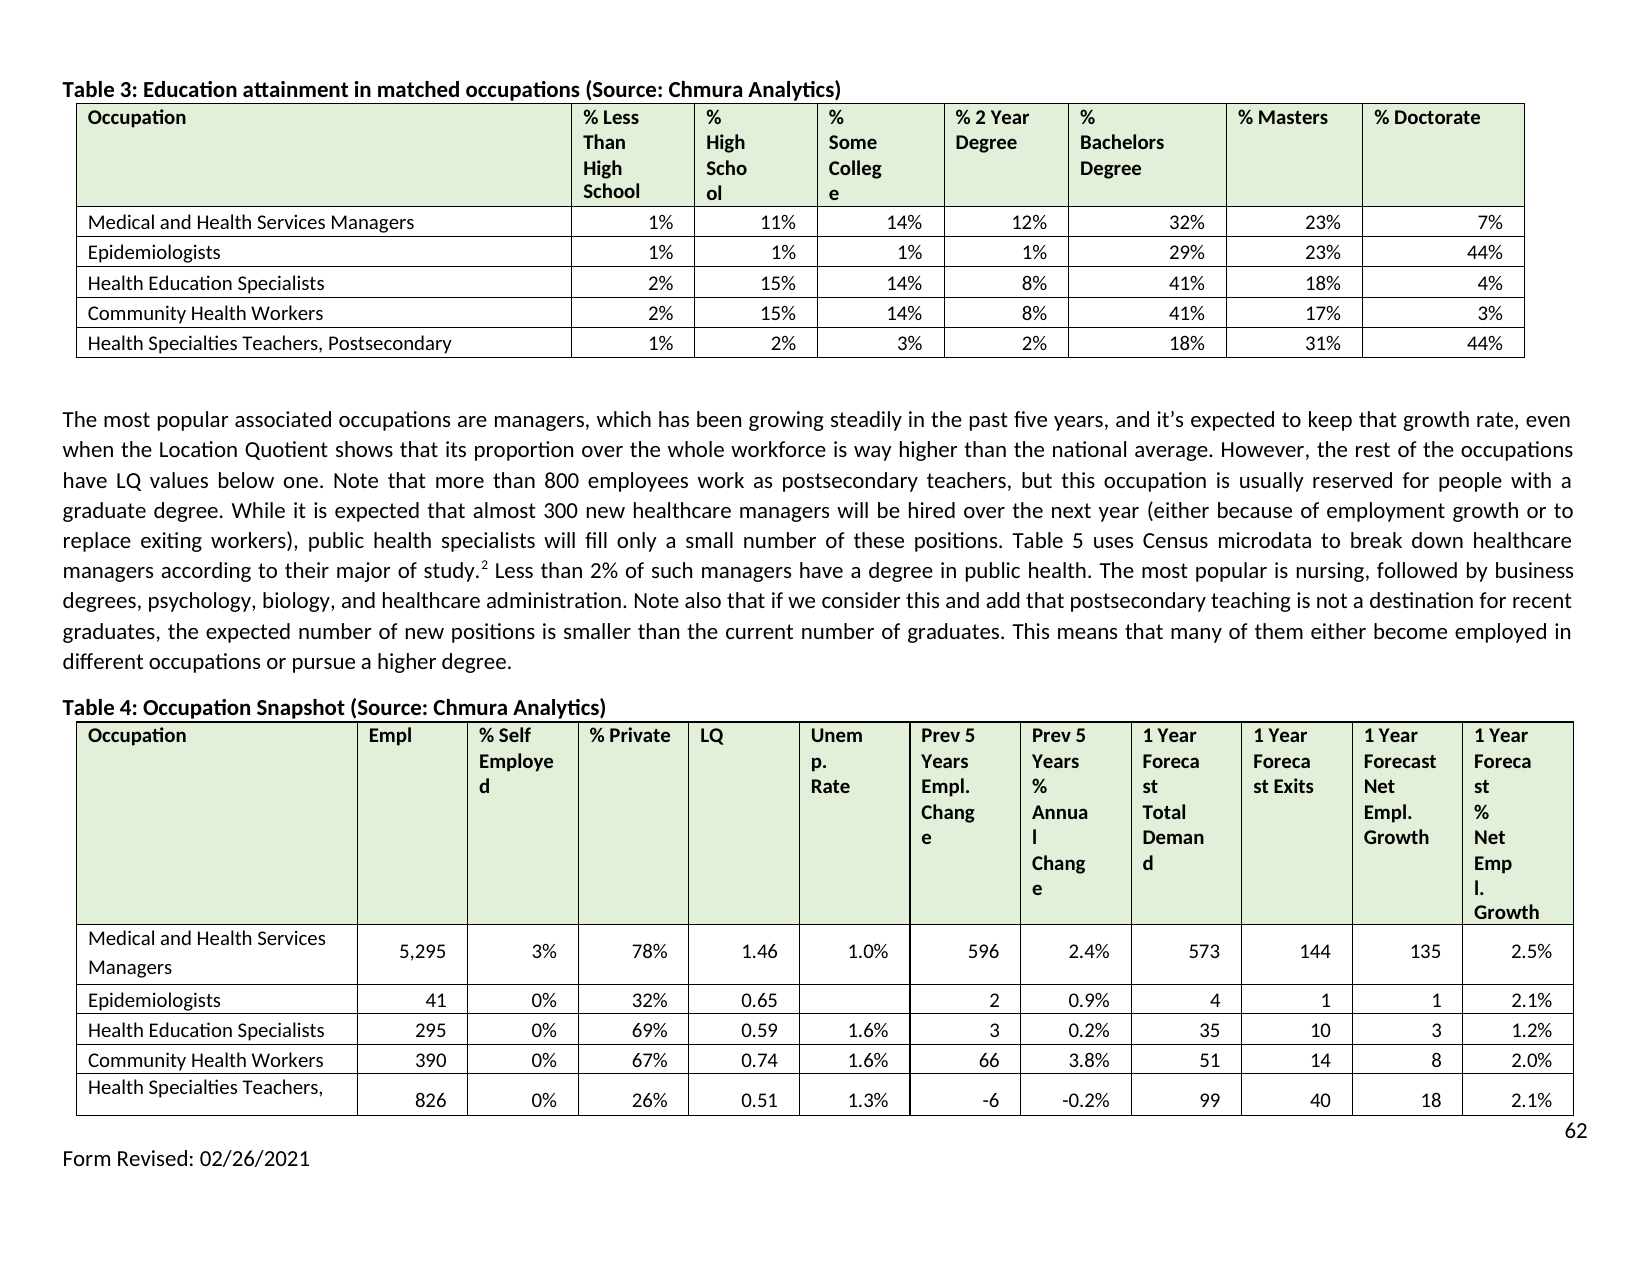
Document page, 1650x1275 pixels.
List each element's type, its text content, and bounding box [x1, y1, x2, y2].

table_header 1 Year Forecast Total Demand [1132, 723, 1241, 924]
table_cell 51 [1132, 1045, 1241, 1073]
table_cell 23% [1227, 237, 1362, 266]
table_cell 1.2% [1463, 1014, 1573, 1043]
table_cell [77, 1074, 357, 1115]
table_cell 390 [358, 1045, 467, 1073]
table_cell 2% [695, 328, 817, 357]
table_header Prev 5 Years % Annual Change [1021, 723, 1131, 924]
table_header % High School [695, 104, 817, 206]
table_cell [800, 985, 909, 1013]
table_cell 1.6% [800, 1045, 909, 1073]
table_cell 1.6% [800, 1014, 909, 1043]
table_cell 2.1% [1463, 1074, 1573, 1115]
table_header % Less Than High School [572, 104, 694, 206]
text Table 4: Occupation Snapshot (Source: Chmura Analytics) [62, 693, 1587, 721]
table_cell Health Specialties Teachers, Postsecondary [77, 328, 571, 357]
table_cell 40 [1242, 1074, 1352, 1115]
table_cell 3% [818, 328, 944, 357]
table_cell Health Education Specialists [77, 267, 571, 297]
table_cell 67% [579, 1045, 688, 1073]
table_header % Bachelors Degree [1069, 104, 1226, 206]
table_cell 14% [818, 207, 944, 236]
table_cell 32% [1069, 207, 1226, 236]
table_cell 41 [358, 985, 467, 1013]
table_header 1 Year Forecast % Net Empl. Growth [1463, 723, 1573, 924]
table_cell 15% [695, 267, 817, 297]
table_cell 3 [1353, 1014, 1462, 1043]
table_cell 2.1% [1463, 985, 1573, 1013]
table_cell 1% [695, 237, 817, 266]
table_header Prev 5 Years Empl. Change [911, 723, 1020, 924]
table_cell 2.5% [1463, 925, 1573, 983]
table_cell 2 [911, 985, 1020, 1013]
table_cell 0% [468, 985, 578, 1013]
table_cell 17% [1227, 298, 1362, 327]
table_header Occupation [77, 104, 571, 206]
table_cell 18% [1227, 267, 1362, 297]
table_header % Some College [818, 104, 944, 206]
table_cell 8% [945, 298, 1068, 327]
table_cell Epidemiologists [77, 985, 357, 1013]
table_cell 144 [1242, 925, 1352, 983]
table_cell 8% [945, 267, 1068, 297]
table_cell 573 [1132, 925, 1241, 983]
table_cell 32% [579, 985, 688, 1013]
table_cell 15% [695, 298, 817, 327]
table_cell 0% [468, 1045, 578, 1073]
table_cell 1.46 [689, 925, 799, 983]
table_cell 1% [945, 237, 1068, 266]
table_cell 41% [1069, 298, 1226, 327]
table_cell 18 [1353, 1074, 1462, 1115]
table_cell 0.51 [689, 1074, 799, 1115]
table_cell 11% [695, 207, 817, 236]
table_cell -0.2% [1021, 1074, 1131, 1115]
table_cell 2% [572, 267, 694, 297]
table_cell 3.8% [1021, 1045, 1131, 1073]
table_cell 2% [945, 328, 1068, 357]
table_cell 26% [579, 1074, 688, 1115]
table_cell 5,295 [358, 925, 467, 983]
table_cell 0.65 [689, 985, 799, 1013]
table_cell 1% [818, 237, 944, 266]
table_cell -6 [911, 1074, 1020, 1115]
table_cell 12% [945, 207, 1068, 236]
table_cell 1 [1353, 985, 1462, 1013]
table_cell 0% [468, 1014, 578, 1043]
table_cell 1% [572, 237, 694, 266]
table_cell 8 [1353, 1045, 1462, 1073]
table_cell 1.0% [800, 925, 909, 983]
table_cell 0% [468, 1074, 578, 1115]
table_cell 1% [572, 207, 694, 236]
table_cell 44% [1363, 328, 1524, 357]
table_cell 1% [572, 328, 694, 357]
table_cell 2% [572, 298, 694, 327]
table_header Occupation [77, 723, 357, 924]
table_cell Community Health Workers [77, 1045, 357, 1073]
table_header Unemp. Rate [800, 723, 909, 924]
table_cell 596 [911, 925, 1020, 983]
table_cell 3 [911, 1014, 1020, 1043]
table_cell 0.59 [689, 1014, 799, 1043]
table_cell 2.0% [1463, 1045, 1573, 1073]
table_cell 295 [358, 1014, 467, 1043]
table_header % Private [579, 723, 688, 924]
table_cell 31% [1227, 328, 1362, 357]
table_cell 7% [1363, 207, 1524, 236]
table_cell 14 [1242, 1045, 1352, 1073]
table_cell 69% [579, 1014, 688, 1043]
table_cell 1 [1242, 985, 1352, 1013]
table_header 1 Year Forecast Net Empl. Growth [1353, 723, 1462, 924]
table_cell 18% [1069, 328, 1226, 357]
text Table 3: Education attainment in matched occupations (Source: Chmura Analytics) [62, 75, 1587, 103]
table_cell 4 [1132, 985, 1241, 1013]
text The most popular associated occupations are managers, which has been growing steadily in the past five years, and it’s expected to keep that growth rate, even when the Location Quotient shows that its proportion over the whole workforce is way higher than the national average. However, the rest of the occupations have LQ values below one. Note that more than 800 employees work as postsecondary teachers, but this occupation is usually reserved for people with a graduate degree. While it is expected that almost 300 new healthcare managers will be hired over the next year (either because of employment growth or to replace exiting workers), public health specialists will fill only a small number of these positions. Table 5 uses Census microdata to break down healthcare managers according to their major of study.2 Less than 2% of such managers have a degree in public health. The most popular is nursing, followed by business degrees, psychology, biology, and healthcare administration. Note also that if we consider this and add that postsecondary teaching is not a destination for recent graduates, the expected number of new positions is smaller than the current number of graduates. This means that many of them either become employed in different occupations or pursue a higher degree. [62, 405, 1576, 675]
table_cell Medical and Health Services Managers [77, 207, 571, 236]
table_header Empl [358, 723, 467, 924]
table_header LQ [689, 723, 799, 924]
table_header 1 Year Forecast Exits [1242, 723, 1352, 924]
table_cell 23% [1227, 207, 1362, 236]
table_cell Medical and Health Services Managers [77, 925, 357, 983]
table_cell Epidemiologists [77, 237, 571, 266]
table_cell 3% [468, 925, 578, 983]
table_cell 14% [818, 298, 944, 327]
table_cell 0.9% [1021, 985, 1131, 1013]
table_cell Community Health Workers [77, 298, 571, 327]
table_header % Self Employed [468, 723, 578, 924]
table_cell 44% [1363, 237, 1524, 266]
table_header % Masters [1227, 104, 1362, 206]
table_cell 14% [818, 267, 944, 297]
table_cell 41% [1069, 267, 1226, 297]
table_cell 0.74 [689, 1045, 799, 1073]
table_cell 29% [1069, 237, 1226, 266]
table_cell 3% [1363, 298, 1524, 327]
table_cell 78% [579, 925, 688, 983]
table_cell 4% [1363, 267, 1524, 297]
table_cell 10 [1242, 1014, 1352, 1043]
table_cell Health Education Specialists [77, 1014, 357, 1043]
table_cell 1.3% [800, 1074, 909, 1115]
table_cell 99 [1132, 1074, 1241, 1115]
table_cell 35 [1132, 1014, 1241, 1043]
table_cell 2.4% [1021, 925, 1131, 983]
table_cell 66 [911, 1045, 1020, 1073]
table_header % Doctorate [1363, 104, 1524, 206]
table_cell 0.2% [1021, 1014, 1131, 1043]
table_cell 135 [1353, 925, 1462, 983]
table_cell 826 [358, 1074, 467, 1115]
table_header % 2 Year Degree [945, 104, 1068, 206]
